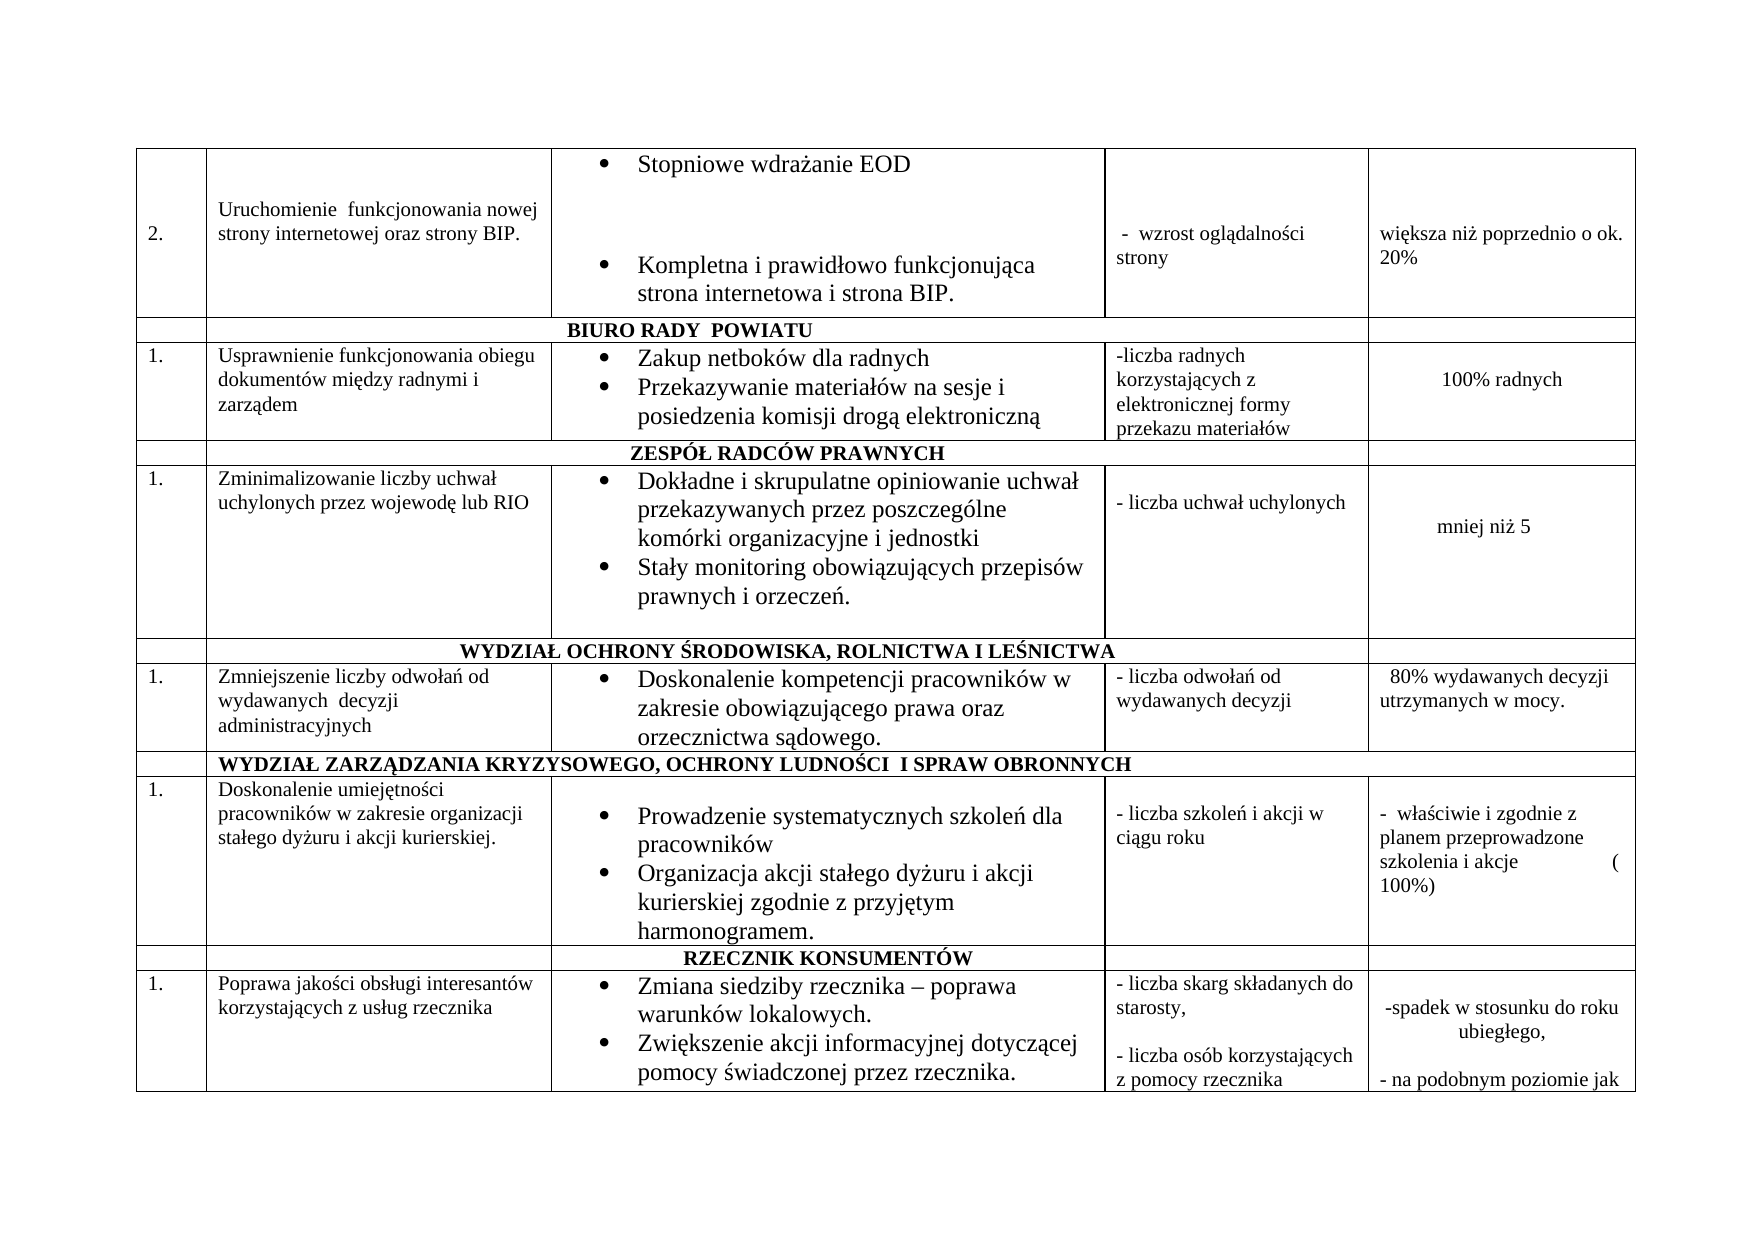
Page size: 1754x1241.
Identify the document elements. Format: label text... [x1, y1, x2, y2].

table_cell - liczba uchwał uchylonych [1106, 466, 1368, 638]
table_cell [552, 149, 1104, 317]
table_cell [1369, 946, 1635, 970]
table_cell 1. [137, 466, 206, 638]
table_cell [1369, 318, 1635, 342]
table_cell 1. 2. [137, 149, 206, 317]
table_cell 1. [137, 777, 206, 944]
table_cell 1. [137, 971, 206, 1091]
table_cell [137, 946, 206, 970]
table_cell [207, 971, 551, 1091]
table_cell 1. [137, 664, 206, 751]
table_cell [1106, 149, 1368, 317]
table_cell 100% radnych [1369, 343, 1635, 439]
table_cell [137, 441, 206, 465]
table_cell WYDZIAŁ OCHRONY ŚRODOWISKA, ROLNICTWA I LEŚNICTWA [207, 639, 1368, 663]
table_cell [207, 149, 551, 317]
table_cell [207, 946, 551, 970]
table_cell Zminimalizowanie liczby uchwał uchylonych przez wojewodę lub RIO [207, 466, 551, 638]
table_cell [1369, 639, 1635, 663]
table_cell [137, 318, 206, 342]
table_cell BIURO RADY POWIATU [207, 318, 1368, 342]
table_cell mniej niż 5 [1369, 466, 1635, 638]
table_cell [1369, 971, 1635, 1091]
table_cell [552, 971, 1104, 1091]
table_cell Prowadzenie systematycznych szkoleń dla pracowników Organizacja akcji stałego dyżuru i akcji kurierskiej zgodnie z przyjętym harmonogramem. [552, 777, 1104, 944]
table_cell - liczba odwołań od wydawanych decyzji [1106, 664, 1368, 751]
table_cell [137, 752, 206, 776]
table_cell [1369, 149, 1635, 317]
table_cell ZESPÓŁ RADCÓW PRAWNYCH [207, 441, 1368, 465]
table_cell [137, 639, 206, 663]
table_cell [1369, 441, 1635, 465]
table_cell - właściwie i zgodnie z planem przeprowadzone szkolenia i akcje ( 100%) [1369, 777, 1635, 944]
table_cell WYDZIAŁ ZARZĄDZANIA KRYZYSOWEGO, OCHRONY LUDNOŚCI I SPRAW OBRONNYCH [207, 752, 1635, 776]
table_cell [1106, 971, 1368, 1091]
table_cell Usprawnienie funkcjonowania obiegu dokumentów między radnymi i zarządem [207, 343, 551, 439]
table_cell Doskonalenie umiejętności pracowników w zakresie organizacji stałego dyżuru i akcji kurierskiej. [207, 777, 551, 944]
table_cell - liczba szkoleń i akcji w ciągu roku [1106, 777, 1368, 944]
table_cell Zakup netboków dla radnych Przekazywanie materiałów na sesje i posiedzenia komisji drogą elektroniczną [552, 343, 1104, 439]
table_cell RZECZNIK KONSUMENTÓW [552, 946, 1104, 970]
table_cell Doskonalenie kompetencji pracowników w zakresie obowiązującego prawa oraz orzecznictwa sądowego. [552, 664, 1104, 751]
table_cell 80% wydawanych decyzji utrzymanych w mocy. [1369, 664, 1635, 751]
table_cell Dokładne i skrupulatne opiniowanie uchwał przekazywanych przez poszczególne komórki organizacyjne i jednostki Stały monitoring obowiązujących przepisów prawnych i orzeczeń. [552, 466, 1104, 638]
table_cell [1106, 946, 1368, 970]
table_cell 1. [137, 343, 206, 439]
table_cell Zmniejszenie liczby odwołań od wydawanych decyzji administracyjnych [207, 664, 551, 751]
table_cell -liczba radnych korzystających z elektronicznej formy przekazu materiałów [1106, 343, 1368, 439]
